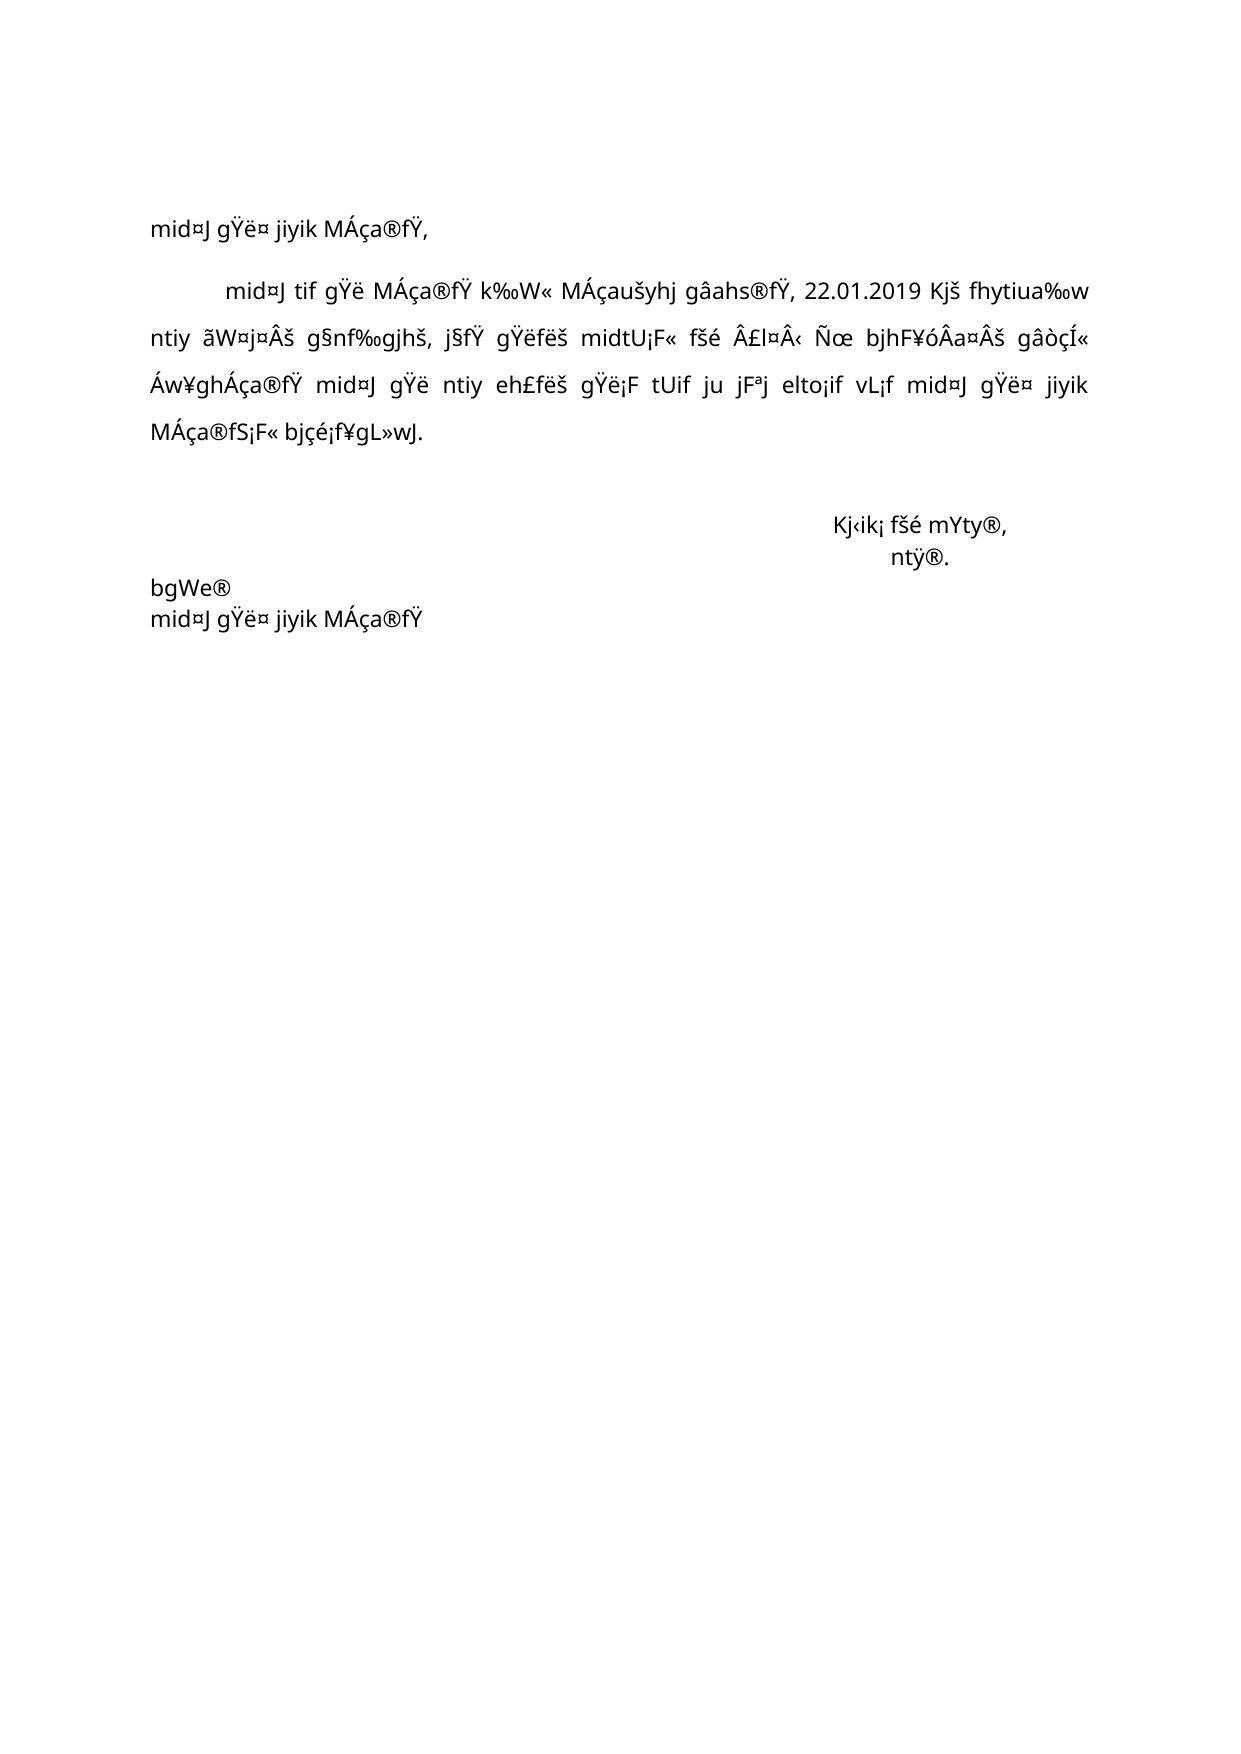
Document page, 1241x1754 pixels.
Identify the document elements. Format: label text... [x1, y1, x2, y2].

text mid¤J gŸë¤ jiyik MÁça®fŸ, [150, 212, 1090, 244]
text ntÿ®. [750, 541, 1090, 572]
text Kj‹ik¡ fšé mYty®, [750, 509, 1090, 541]
text bgWe® [150, 572, 1090, 603]
text mid¤J gŸë¤ jiyik MÁça®fŸ [150, 603, 1090, 634]
text mid¤J tif gŸë MÁça®fŸ k‰W« MÁçaušyhj gâahs®fŸ, 22.01.2019 Kjš fhytiua‰w ntiy ãW¤j¤Âš g§nf‰gjhš, j§fŸ gŸëfëš midtU¡F« fšé Â£l¤Â‹ Ñœ bjhF¥óÂa¤Âš gâòçÍ« Áw¥ghÁça®fŸ mid¤J gŸë ntiy eh£fëš gŸë¡F tUif ju jFªj elto¡if vL¡f mid¤J gŸë¤ jiyik MÁça®fS¡F« bjçé¡f¥gL»wJ. [150, 275, 1090, 447]
